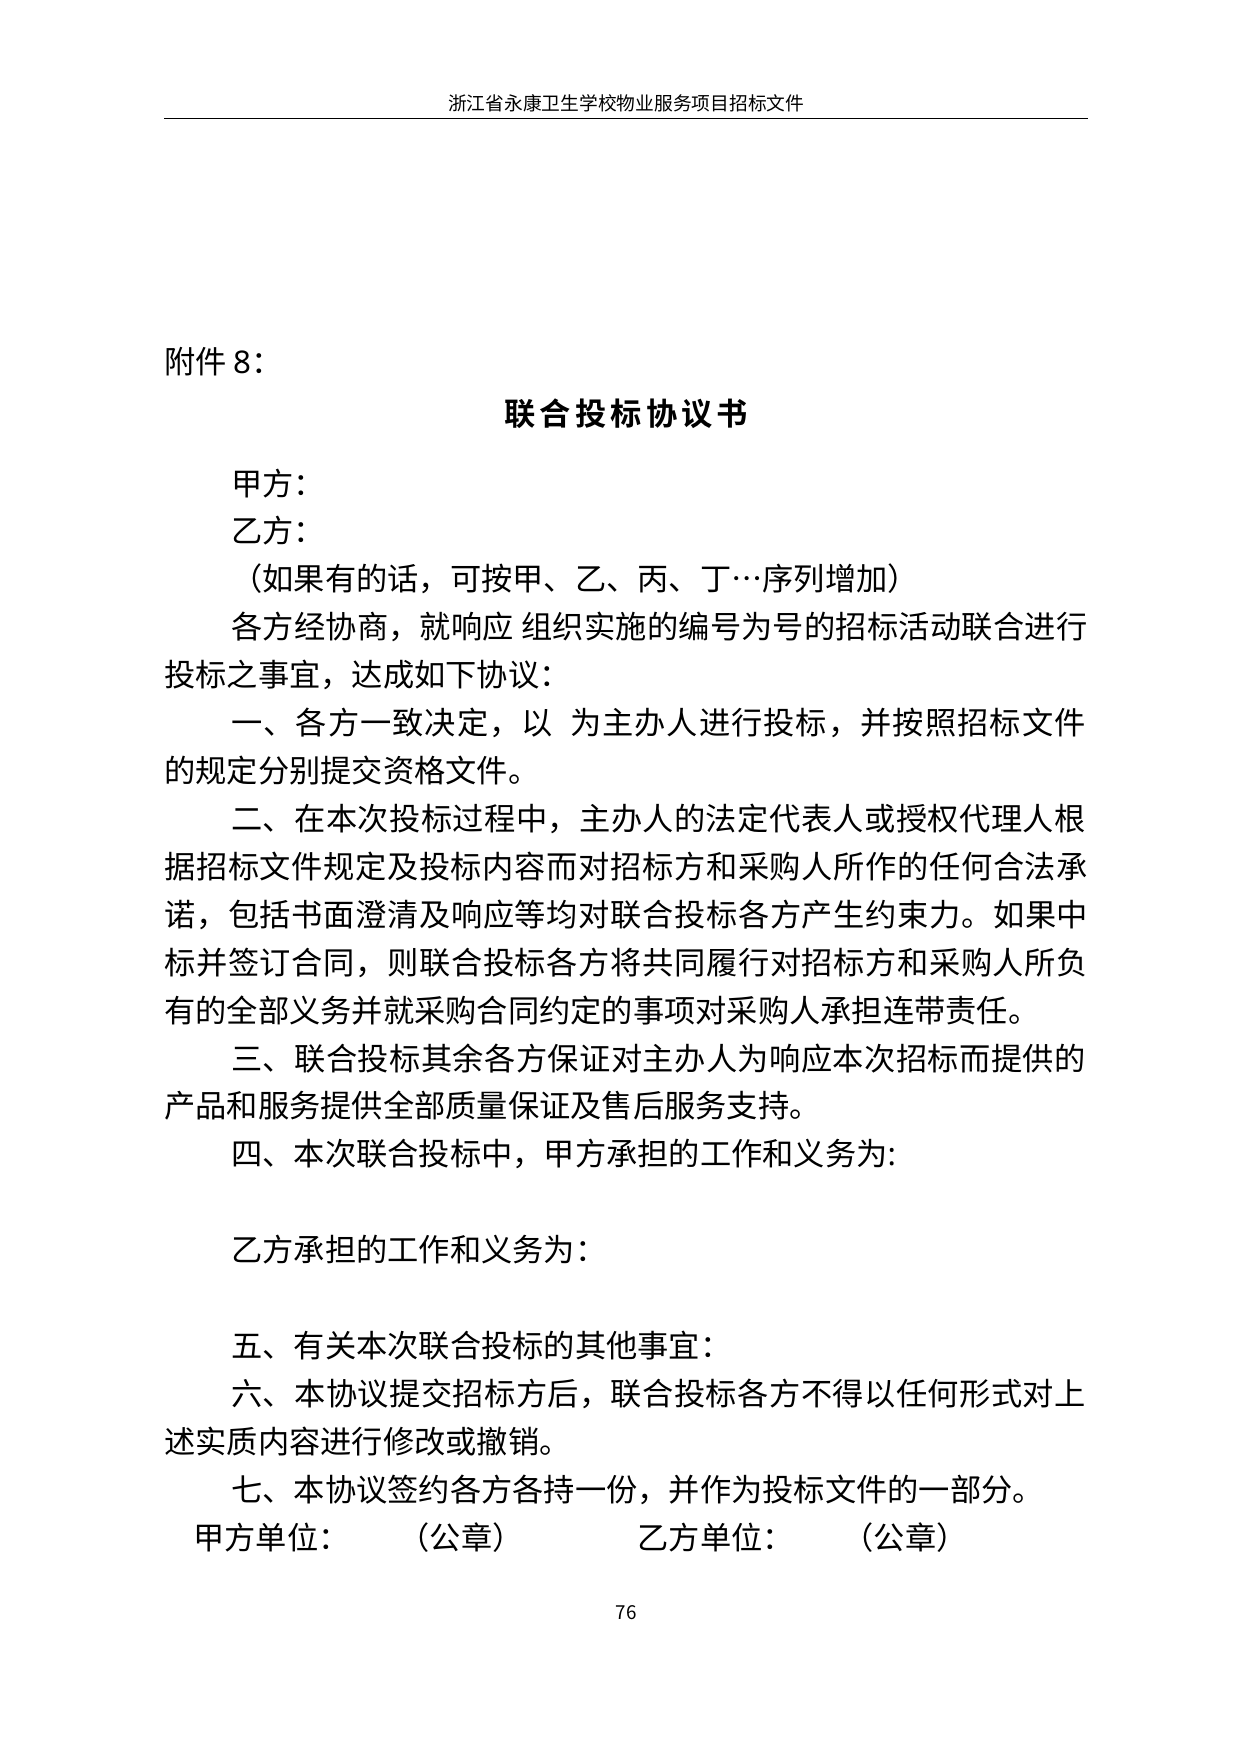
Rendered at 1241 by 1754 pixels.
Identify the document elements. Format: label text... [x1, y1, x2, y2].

text 甲方： [164, 457, 1088, 504]
text 四、本次联合投标中，甲方承担的工作和义务为: [164, 1127, 1088, 1175]
text 二、在本次投标过程中，主办人的法定代表人或授权代理人根据招标文件规定及投标内容而对招标方和采购人所作的任何合法承诺，包括书面澄清及响应等均对联合投标各方产生约束力。如果中标并签订合同，则联合投标各方将共同履行对招标方和采购人所负有的全部义务并就采购合同约定的事项对采购人承担连带责任。 [164, 792, 1088, 1032]
text 联合投标协议书 [164, 389, 1088, 434]
text 三、联合投标其余各方保证对主办人为响应本次招标而提供的产品和服务提供全部质量保证及售后服务支持。 [164, 1032, 1088, 1127]
text 五、有关本次联合投标的其他事宜： [164, 1319, 1088, 1367]
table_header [626, 1511, 1070, 1559]
text 一、各方一致决定，以 为主办人进行投标，并按照招标文件的规定分别提交资格文件。 [164, 696, 1088, 792]
text 六、本协议提交招标方后，联合投标各方不得以任何形式对上述实质内容进行修改或撤销。 [164, 1367, 1088, 1463]
text 乙方承担的工作和义务为： [164, 1223, 1088, 1271]
text 乙方： [164, 504, 1088, 552]
text 七、本协议签约各方各持一份，并作为投标文件的一部分。 [164, 1463, 1088, 1511]
text 附件8： [164, 336, 1088, 383]
text 各方经协商，就响应 组织实施的编号为号的招标活动联合进行投标之事宜，达成如下协议： [164, 600, 1088, 696]
text （如果有的话，可按甲、乙、丙、丁…序列增加） [164, 552, 1088, 600]
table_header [182, 1511, 626, 1559]
